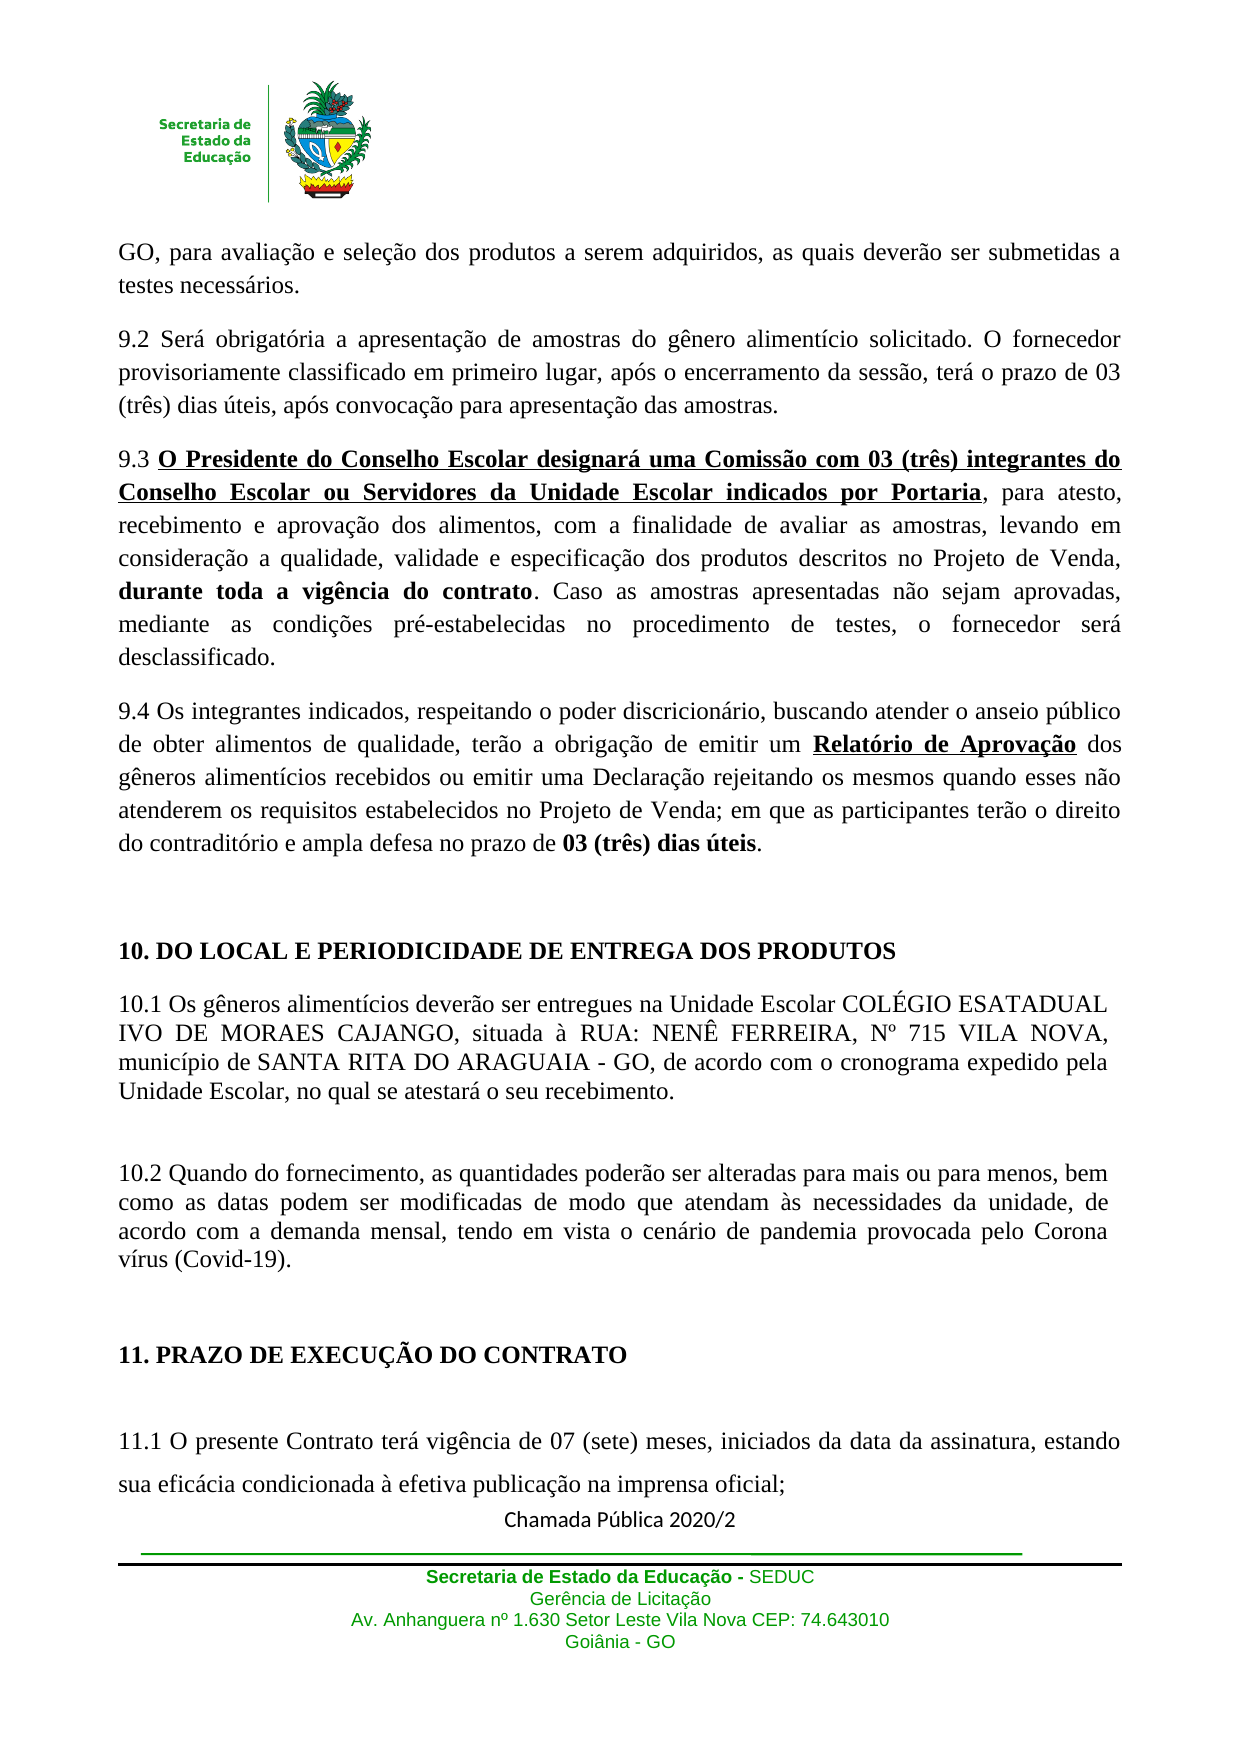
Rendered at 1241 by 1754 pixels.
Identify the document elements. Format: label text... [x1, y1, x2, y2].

text 10. DO LOCAL E PERIODICIDADE DE ENTREGA DOS PRODUTOS [118, 936, 1118, 964]
text 9.2 Será obrigatória a apresentação de amostras do gênero alimentício solicitado. O fornecedor provisoriamente classificado em primeiro lugar, após o encerramento da sessão, terá o prazo de 03 (três) dias úteis, após convocação para apresentação das amostras. [118, 324, 1122, 419]
text 9.3 O Presidente do Conselho Escolar designará uma Comissão com 03 (três) integrantes do Conselho Escolar ou Servidores da Unidade Escolar indicados por Portaria, para atesto, recebimento e aprovação dos alimentos, com a finalidade de avaliar as amostras, levando em consideração a qualidade, validade e especificação dos produtos descritos no Projeto de Venda, durante toda a vigência do contrato. Caso as amostras apresentadas não sejam aprovadas, mediante as condições pré-estabelecidas no procedimento de testes, o fornecedor será desclassificado. [118, 444, 1122, 671]
text 10.2 Quando do fornecimento, as quantidades poderão ser alteradas para mais ou para menos, bem como as datas podem ser modificadas de modo que atendam às necessidades da unidade, de acordo com a demanda mensal, tendo em vista o cenário de pandemia provocada pelo Corona vírus (Covid-19). [118, 1158, 1110, 1273]
picture [118, 73, 412, 210]
text 10.1 Os gêneros alimentícios deverão ser entregues na Unidade Escolar COLÉGIO ESATADUAL IVO DE MORAES CAJANGO, situada à RUA: NENÊ FERREIRA, Nº 715 VILA NOVA, município de SANTA RITA DO ARAGUAIA - GO, de acordo com o cronograma expedido pela Unidade Escolar, no qual se atestará o seu recebimento. [118, 989, 1110, 1104]
text 11.1 O presente Contrato terá vigência de 07 (sete) meses, iniciados da data da assinatura, estando sua eficácia condicionada à efetiva publicação na imprensa oficial; [118, 1426, 1122, 1498]
text 9.4 Os integrantes indicados, respeitando o poder discricionário, buscando atender o anseio público de obter alimentos de qualidade, terão a obrigação de emitir um Relatório de Aprovação dos gêneros alimentícios recebidos ou emitir uma Declaração rejeitando os mesmos quando esses não atenderem os requisitos estabelecidos no Projeto de Venda; em que as participantes terão o direito do contraditório e ampla defesa no prazo de 03 (três) dias úteis. [118, 696, 1122, 857]
text 11. PRAZO DE EXECUÇÃO DO CONTRATO [118, 1340, 1122, 1368]
